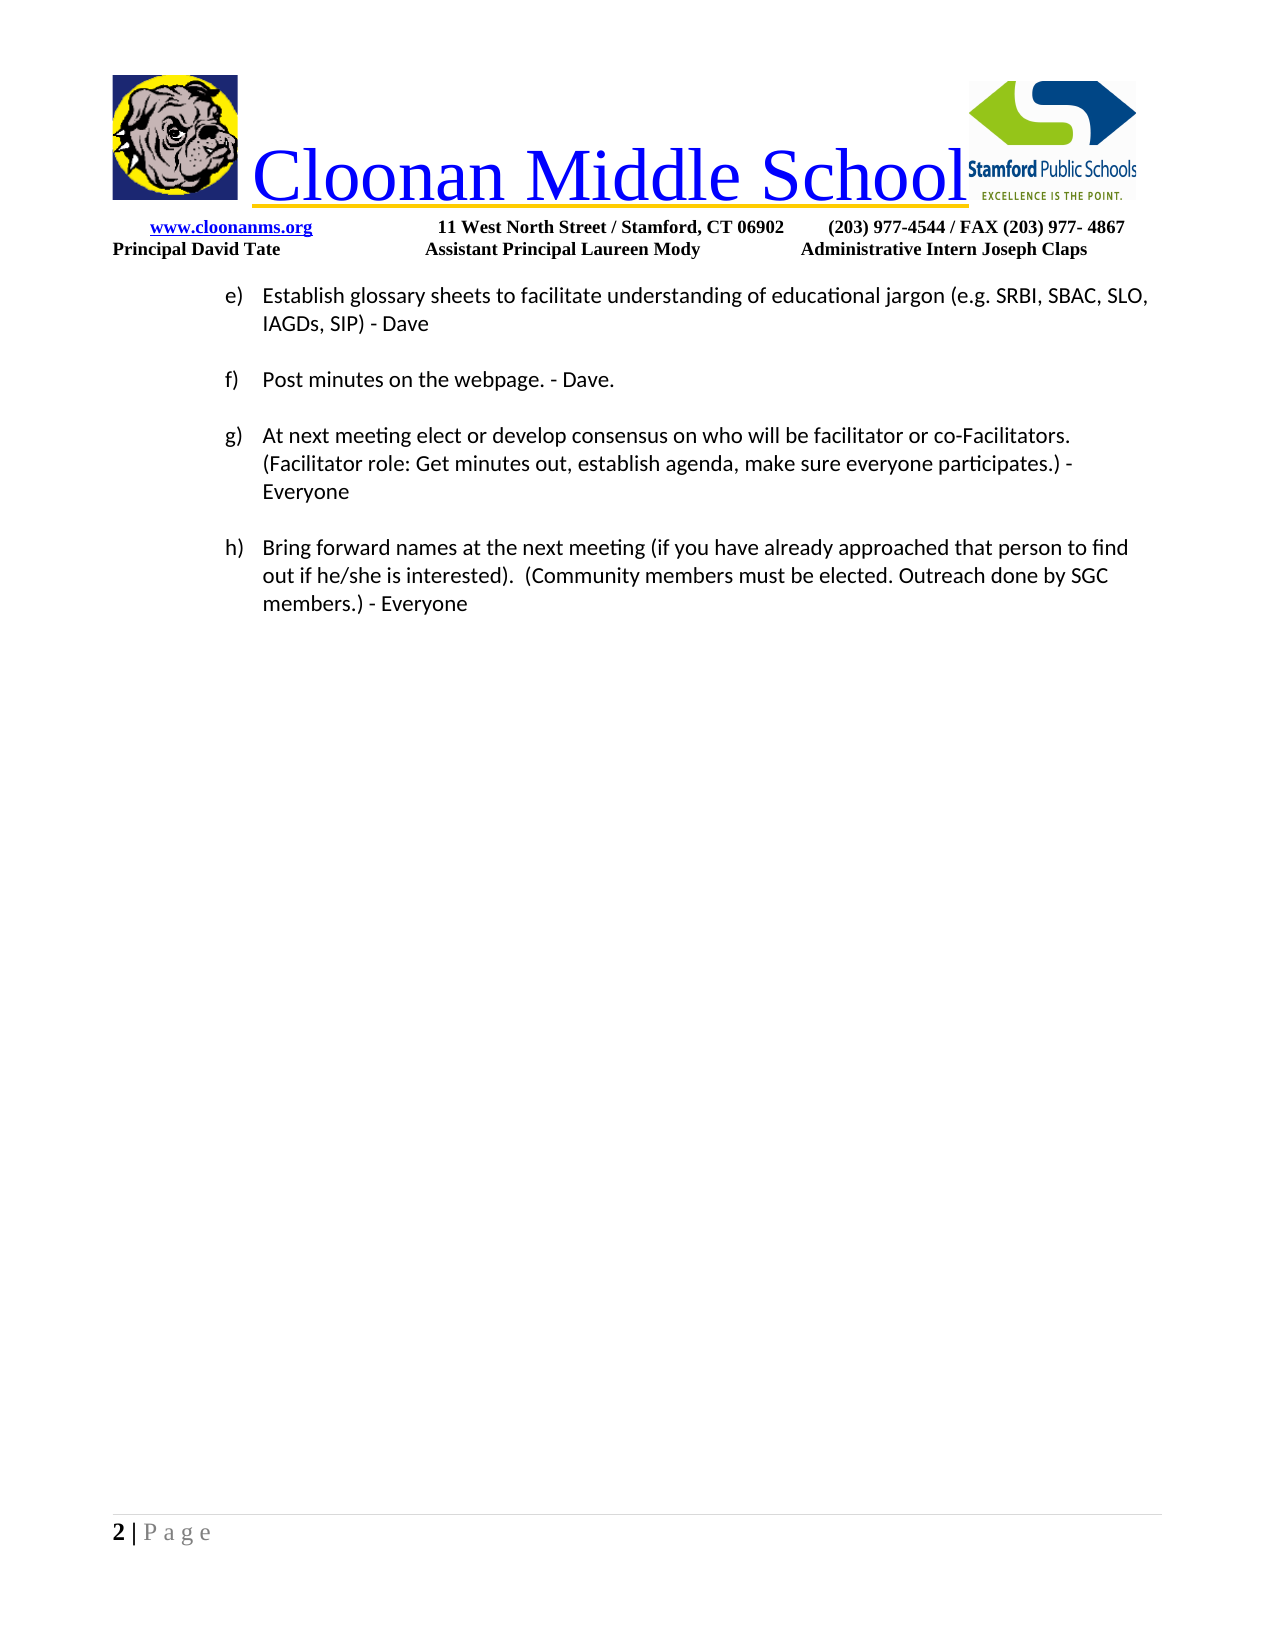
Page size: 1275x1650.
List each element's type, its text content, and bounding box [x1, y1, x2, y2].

list Post minutes on the webpage. - Dave. [225, 365, 1162, 393]
list Establish glossary sheets to facilitate understanding of educational jargon (e.g. SRBI, SBAC, SLO, IAGDs, SIP) - Dave [225, 281, 1162, 337]
list At next meeting elect or develop consensus on who will be facilitator or co-Facilitators. (Facilitator role: Get minutes out, establish agenda, make sure everyone participates.) - Everyone [225, 421, 1162, 505]
list Bring forward names at the next meeting (if you have already approached that person to find out if he/she is interested). (Community members must be elected. Outreach done by SGC members.) - Everyone [225, 533, 1162, 617]
picture [112, 75, 238, 200]
picture [968, 81, 1137, 200]
